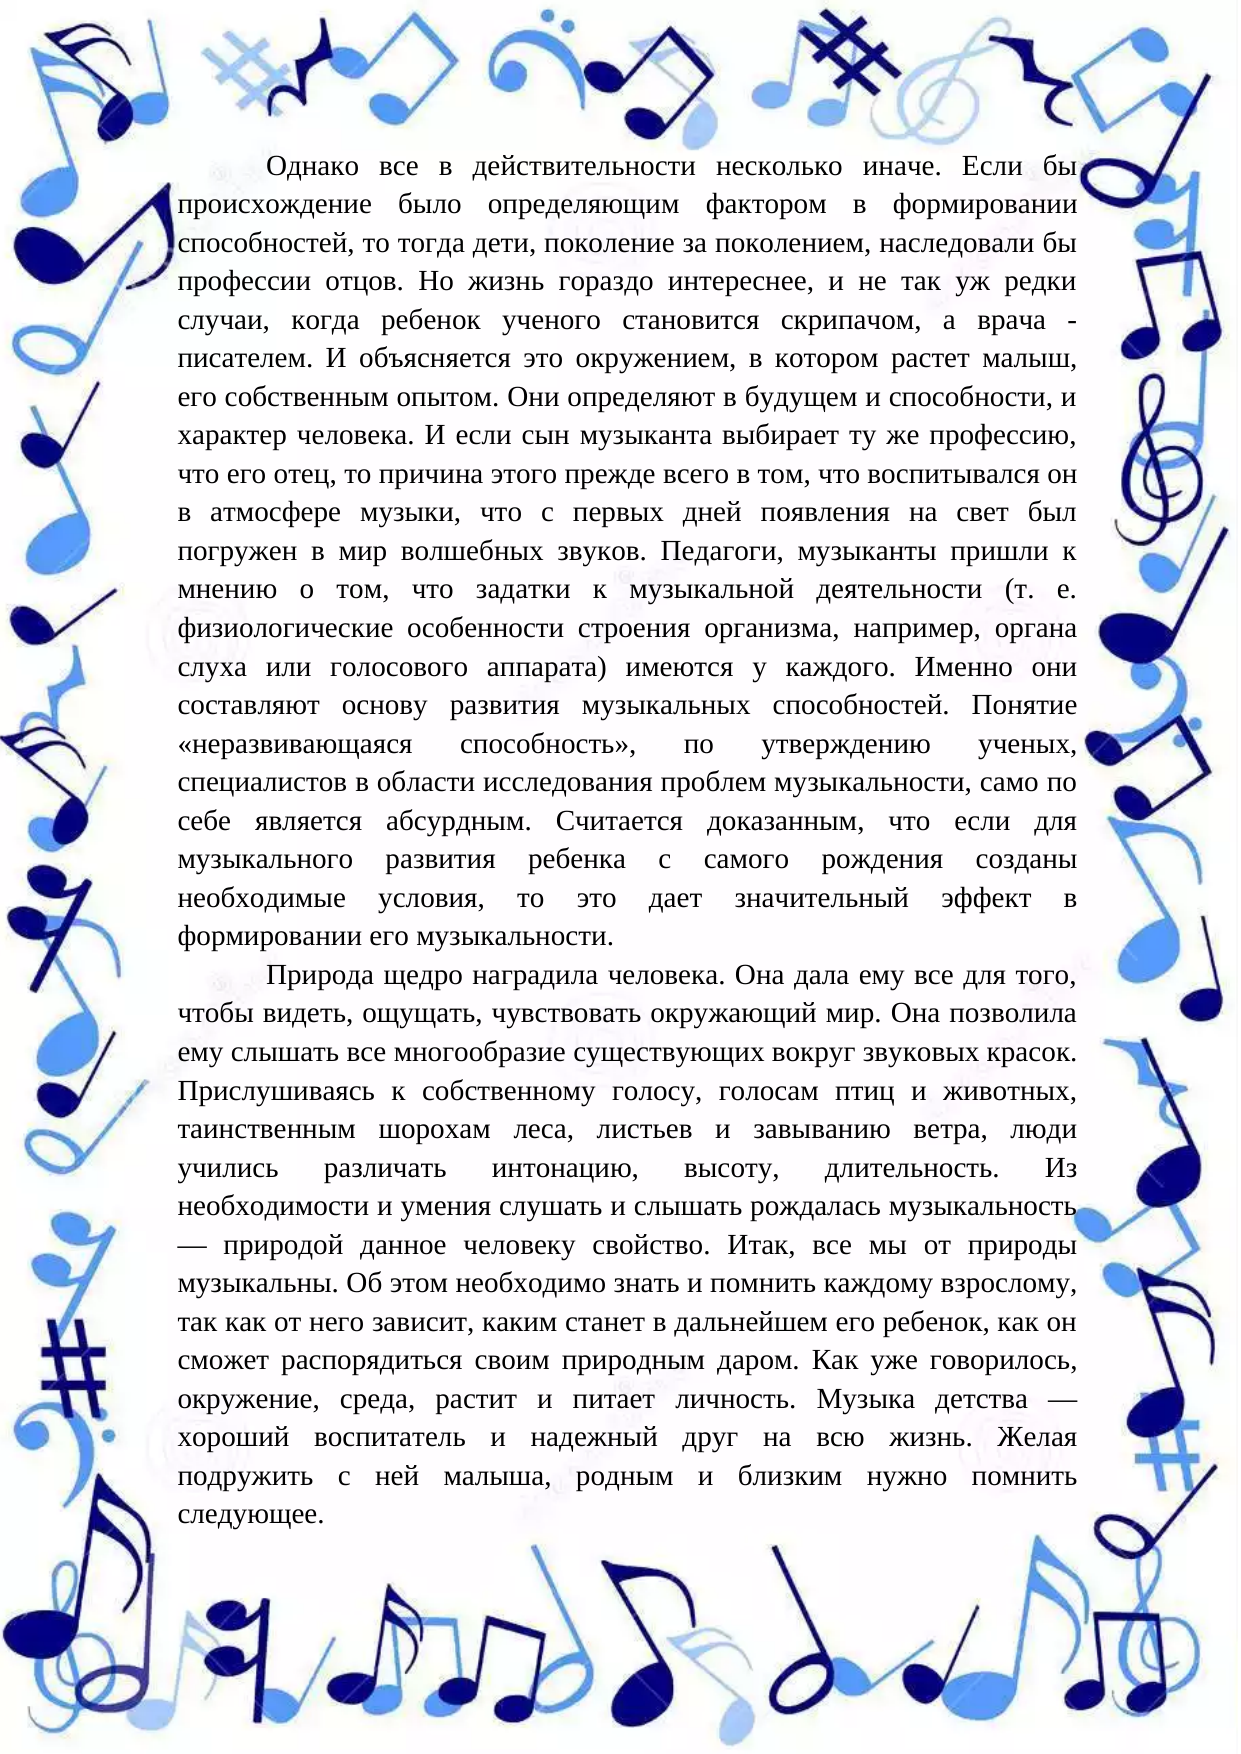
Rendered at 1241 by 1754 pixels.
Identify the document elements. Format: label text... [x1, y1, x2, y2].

text Природа щедро наградила человека. Она дала ему все для того, чтобы видеть, ощущать, чувствовать окружающий мир. Она позволила ему слышать все многообразие существующих вокруг звуковых красок. Прислушиваясь к собственному голосу, голосам птиц и животных, таинственным шорохам леса, листьев и завыванию ветра, люди учились различать интонацию, высоту, длительность. Из необходимости и умения слушать и слышать рождалась музыкальность ― природой данное человеку свойство. Итак, все мы от природы музыкальны. Об этом необходимо знать и помнить каждому взрослому, так как от него зависит, каким станет в дальнейшем его ребенок, как он сможет распорядиться своим природным даром. Как уже говорилось, окружение, среда, растит и питает личность. Музыка детства ― хороший воспитатель и надежный друг на всю жизнь. Желая подружить с ней малыша, родным и близким нужно помнить следующее. [177, 957, 1078, 1530]
text Однако все в действительности несколько иначе. Если бы происхождение было определяющим фактором в формировании способностей, то тогда дети, поколение за поколением, наследовали бы профессии отцов. Но жизнь гораздо интереснее, и не так уж редки случаи, когда ребенок ученого становится скрипачом, а врача - писателем. И объясняется это окружением, в котором растет малыш, его собственным опытом. Они определяют в будущем и способности, и характер человека. И если сын музыканта выбирает ту же профессию, что его отец, то причина этого прежде всего в том, что воспитывался он в атмосфере музыки, что с первых дней появления на свет был погружен в мир волшебных звуков. Педагоги, музыканты пришли к мнению о том, что задатки к музыкальной деятельности (т. е. физиологические особенности строения организма, например, органа слуха или голосового аппарата) имеются у каждого. Именно они составляют основу развития музыкальных способностей. Понятие «неразвивающаяся способность», по утверждению ученых, специалистов в области исследования проблем музыкальности, само по себе является абсурдным. Считается доказанным, что если для музыкального развития ребенка с самого рождения созданы необходимые условия, то это дает значительный эффект в формировании его музыкальности. [177, 148, 1078, 952]
picture [0, 0, 1238, 1754]
